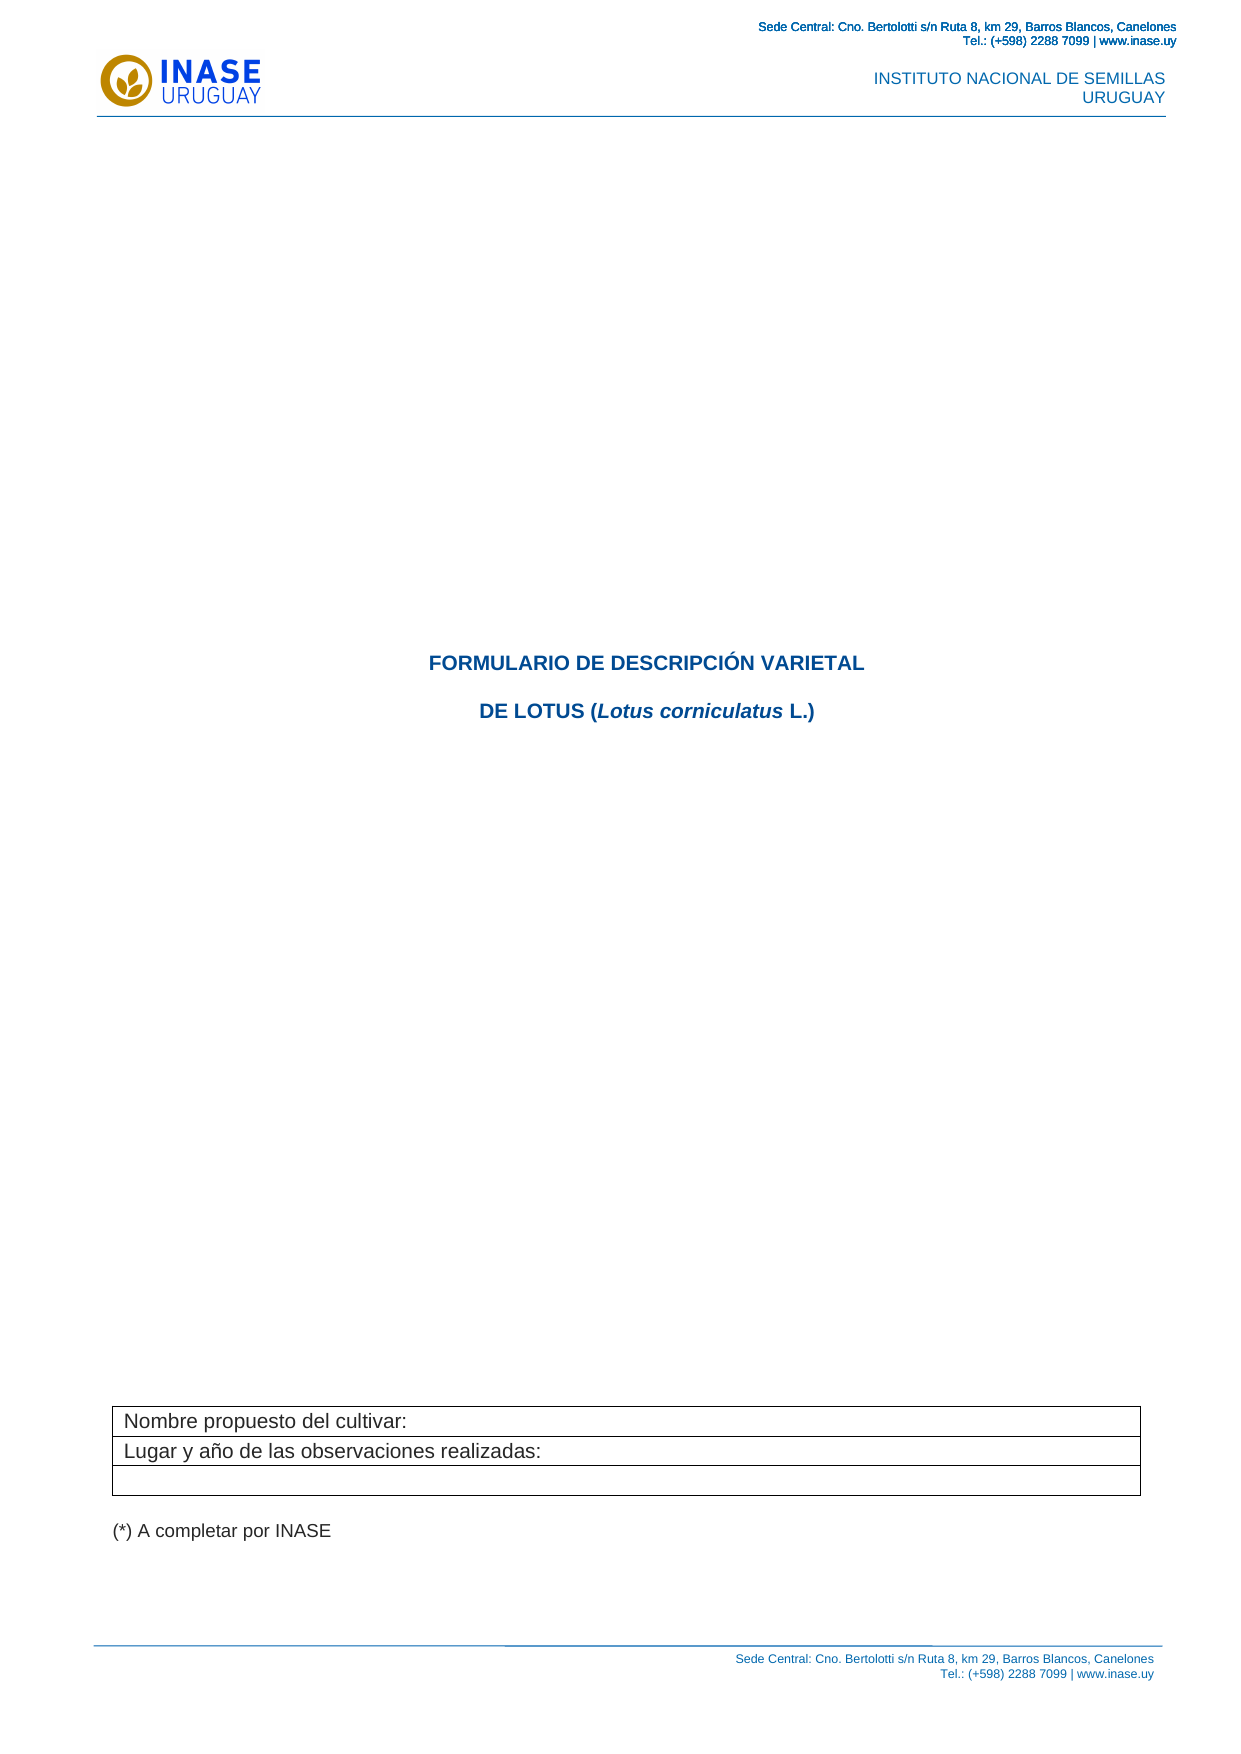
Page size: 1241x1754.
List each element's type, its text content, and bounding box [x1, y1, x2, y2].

text DE LOTUS (Lotus corniculatus L.) [112, 699, 1181, 723]
text FORMULARIO DE DESCRIPCIÓN VARIETAL [112, 651, 1181, 675]
text (*) A completar por INASE [112, 1520, 1181, 1542]
picture [96, 49, 265, 113]
table_cell Lugar y año de las observaciones realizadas: [113, 1437, 1140, 1465]
table_header Nombre propuesto del cultivar: [113, 1407, 1140, 1436]
table_cell [113, 1466, 1140, 1495]
